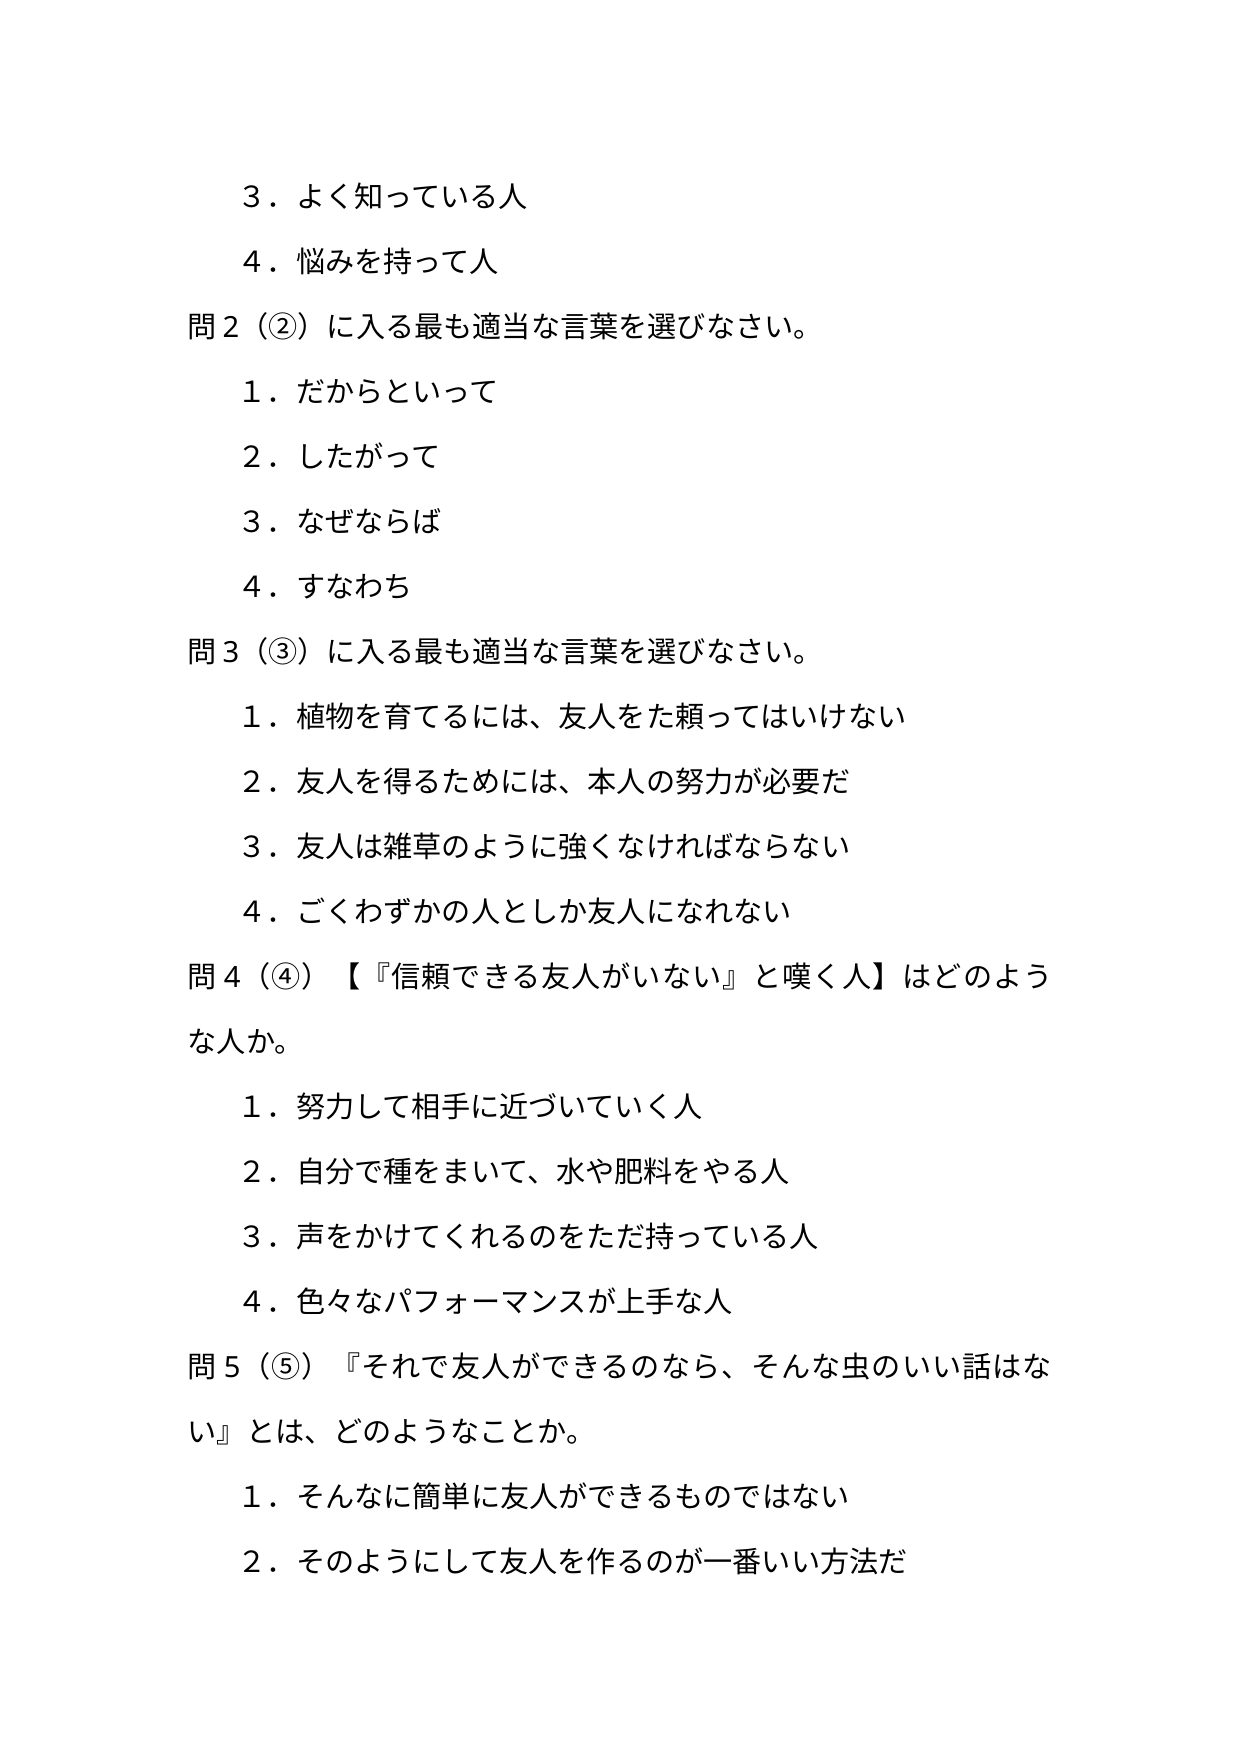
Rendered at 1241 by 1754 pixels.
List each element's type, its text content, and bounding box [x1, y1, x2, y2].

text ３．よく知っている人 [237, 162, 1053, 227]
text ４．悩みを持って人 [237, 227, 1053, 292]
text 問5（⑤）『それで友人ができるのなら、そんな虫のいい話はない』とは、どのようなことか。 [187, 1332, 1053, 1462]
text １．だからといって [237, 357, 1053, 422]
text １．そんなに簡単に友人ができるものではない [237, 1462, 1053, 1527]
text ３．なぜならば [237, 487, 1053, 552]
text 問3（③）に入る最も適当な言葉を選びなさい。 [187, 617, 1053, 682]
text ４．ごくわずかの人としか友人になれない [237, 877, 1053, 942]
text ４．色々なパフォーマンスが上手な人 [237, 1267, 1053, 1332]
text ４．すなわち [237, 552, 1053, 617]
text １．努力して相手に近づいていく人 [237, 1072, 1053, 1137]
text ２．自分で種をまいて、水や肥料をやる人 [237, 1137, 1053, 1202]
text 問4（④）【『信頼できる友人がいない』と嘆く人】はどのような人か。 [187, 942, 1053, 1072]
text ３．友人は雑草のように強くなければならない [237, 812, 1053, 877]
text １．植物を育てるには、友人をた頼ってはいけない [237, 682, 1053, 747]
text ２．友人を得るためには、本人の努力が必要だ [237, 747, 1053, 812]
text ２．したがって [237, 422, 1053, 487]
text ３．声をかけてくれるのをただ持っている人 [237, 1202, 1053, 1267]
text 問2（②）に入る最も適当な言葉を選びなさい。 [187, 292, 1053, 357]
text ２．そのようにして友人を作るのが一番いい方法だ [237, 1527, 1053, 1592]
